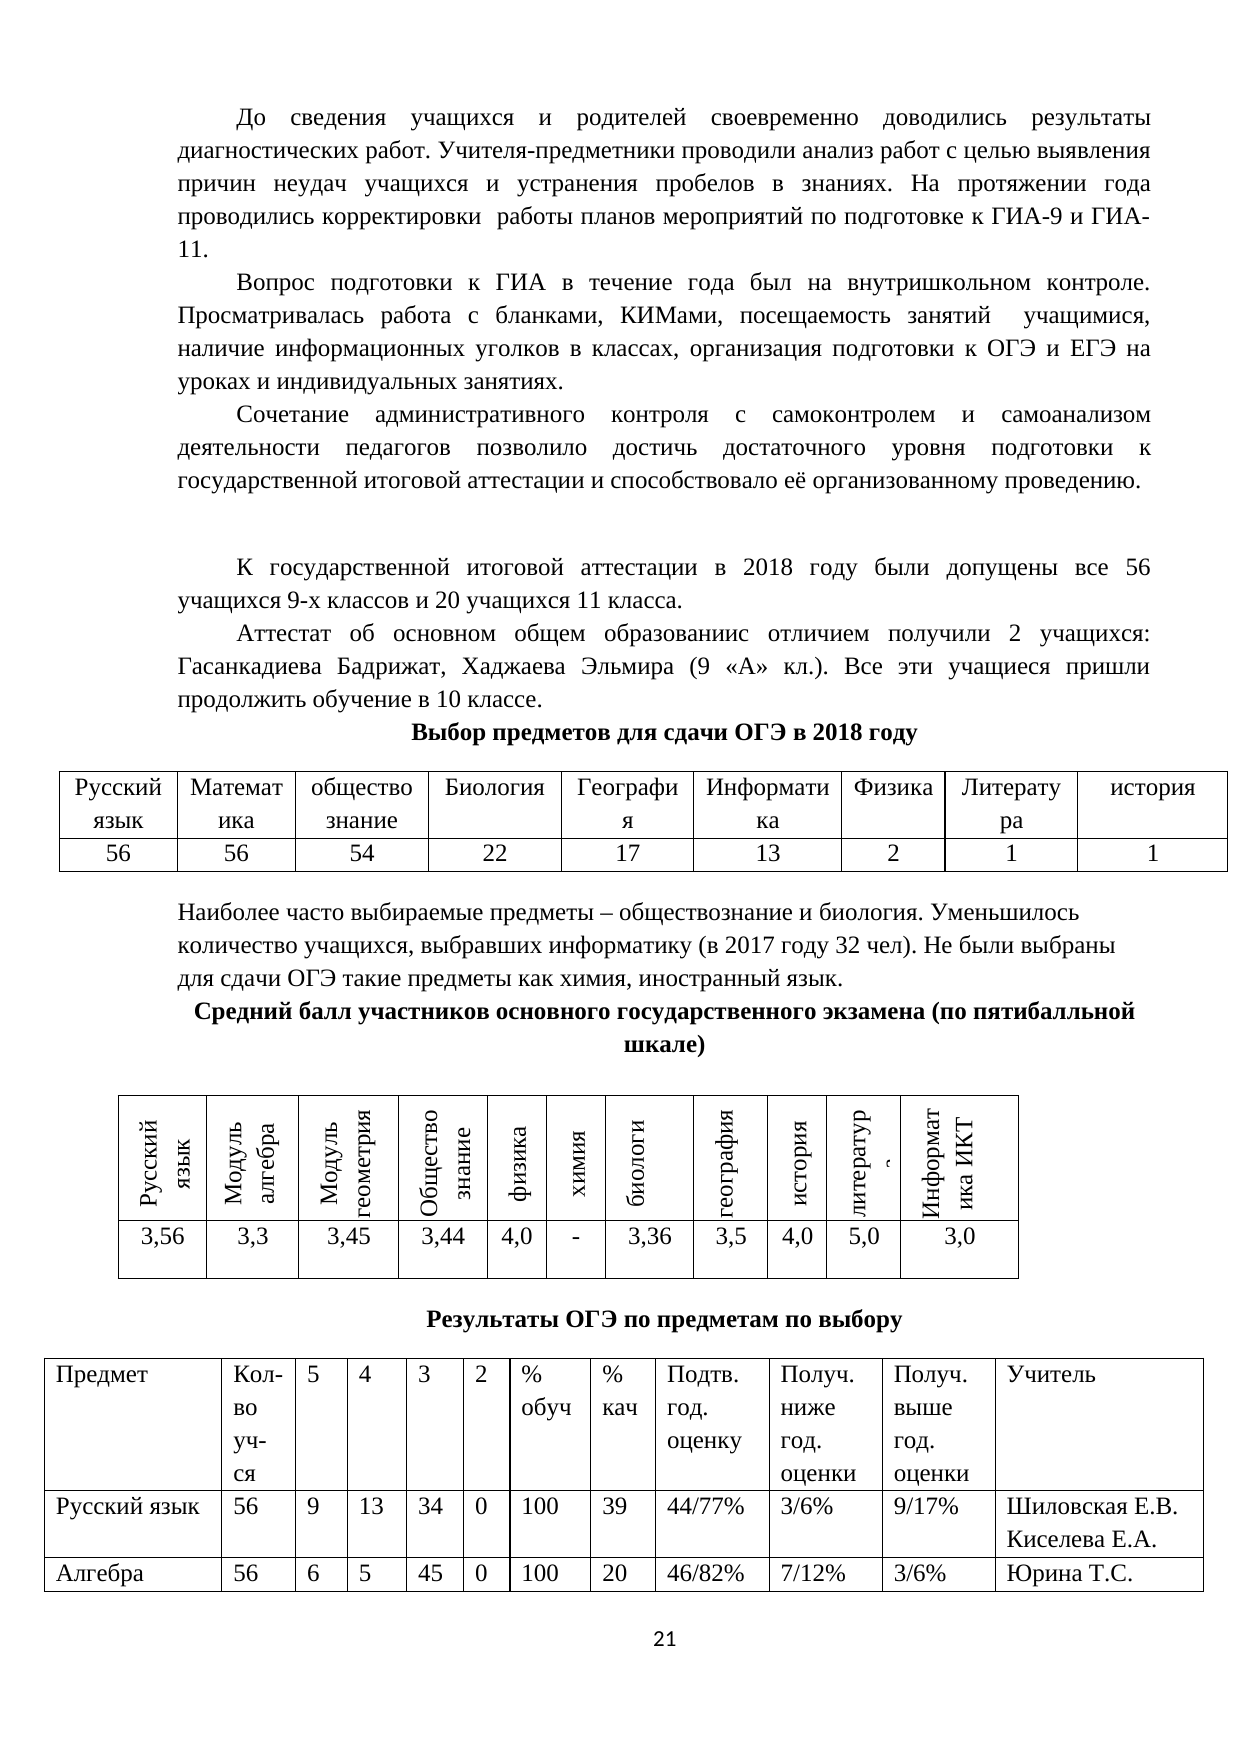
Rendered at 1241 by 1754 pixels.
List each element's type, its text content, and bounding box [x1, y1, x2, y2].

table_header Обществознание [399, 1096, 487, 1220]
table_cell 54 [296, 839, 428, 871]
table_cell 44/77% [656, 1491, 769, 1557]
table_cell 1 [1078, 839, 1227, 871]
table_header Предмет [45, 1359, 221, 1490]
table_cell 1 [946, 839, 1077, 871]
table_header Получ. выше год. оценки [883, 1359, 995, 1490]
table_cell 22 [429, 839, 561, 871]
table_cell 3,36 [606, 1221, 693, 1278]
text Средний балл участников основного государственного экзамена (по пятибалльной шкале) [177, 996, 1152, 1058]
table_header 2 [464, 1359, 509, 1490]
table_header Биология [429, 772, 561, 837]
table_header Литература [946, 772, 1077, 837]
table_header География [562, 772, 693, 837]
table_cell 13 [694, 839, 841, 871]
text До сведения учащихся и родителей своевременно доводились результаты диагностических работ. Учителя-предметники проводили анализ работ с целью выявления причин неудач учащихся и устранения пробелов в знаниях. На протяжении года проводились корректировки работы планов мероприятий по подготовке к ГИА-9 и ГИА-11. [177, 102, 1152, 263]
table_cell 3/6% [883, 1558, 995, 1591]
text Аттестат об основном общем образованиис отличием получили 2 учащихся: Гасанкадиева Бадрижат, Хаджаева Эльмира (9 «А» кл.). Все эти учащиеся пришли продолжить обучение в 10 классе. [177, 618, 1152, 713]
table_header Модуль геометрия [299, 1096, 398, 1220]
table_header литература [827, 1096, 900, 1220]
table_cell 13 [348, 1491, 406, 1557]
table_header Кол-во уч-ся [222, 1359, 295, 1490]
table_header биологи [606, 1096, 693, 1220]
table_header Учитель [996, 1359, 1203, 1490]
table_header Русский язык [60, 772, 177, 837]
table_cell 9/17% [883, 1491, 995, 1557]
table_header обществознание [296, 772, 428, 837]
table_cell 56 [222, 1558, 295, 1591]
table_header Модуль алгебра [207, 1096, 298, 1220]
table_header 4 [348, 1359, 406, 1490]
table_header Русский язык [119, 1096, 206, 1220]
table_cell 56 [222, 1491, 295, 1557]
table_cell 3,3 [207, 1221, 298, 1278]
table_cell 0 [464, 1491, 509, 1557]
table_cell 100 [511, 1491, 590, 1557]
table_cell 4,0 [488, 1221, 546, 1278]
table_cell 3,44 [399, 1221, 487, 1278]
text Наиболее часто выбираемые предметы – обществознание и биология. Уменьшилось количество учащихся, выбравших информатику (в 2017 году 32 чел). Не были выбраны для сдачи ОГЭ такие предметы как химия, иностранный язык. [177, 897, 1152, 992]
table_cell 6 [296, 1558, 347, 1591]
table_cell 3/6% [770, 1491, 882, 1557]
table_cell 34 [407, 1491, 463, 1557]
table_header % обуч [511, 1359, 590, 1490]
table_header 5 [296, 1359, 347, 1490]
table_cell 5 [348, 1558, 406, 1591]
table_cell 3,56 [119, 1221, 206, 1278]
table_cell 3,5 [694, 1221, 767, 1278]
text Результаты ОГЭ по предметам по выбору [177, 1304, 1152, 1333]
table_header история [1078, 772, 1227, 837]
text Вопрос подготовки к ГИА в течение года был на внутришкольном контроле. Просматривалась работа с бланками, КИМами, посещаемость занятий учащимися, наличие информационных уголков в классах, организация подготовки к ОГЭ и ЕГЭ на уроках и индивидуальных занятиях. [177, 267, 1152, 395]
table_cell 56 [60, 839, 177, 871]
table_cell 2 [842, 839, 944, 871]
table_cell 3,45 [299, 1221, 398, 1278]
table_cell 100 [511, 1558, 590, 1591]
table_cell 46/82% [656, 1558, 769, 1591]
table_cell Шиловская Е.В. Киселева Е.А. [996, 1491, 1203, 1557]
table_header 3 [407, 1359, 463, 1490]
table_header история [768, 1096, 826, 1220]
table_cell Алгебра [45, 1558, 221, 1591]
table_header физика [488, 1096, 546, 1220]
table_header Математика [178, 772, 295, 837]
table_header Информатика ИКТ [901, 1096, 1018, 1220]
table_cell 4,0 [768, 1221, 826, 1278]
text Выбор предметов для сдачи ОГЭ в 2018 году [177, 717, 1152, 746]
table_cell 45 [407, 1558, 463, 1591]
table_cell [996, 1558, 1203, 1591]
table_header % кач [591, 1359, 655, 1490]
table_cell 7/12% [770, 1558, 882, 1591]
table_header химия [547, 1096, 605, 1220]
table_cell 5,0 [827, 1221, 900, 1278]
table_cell 3,0 [901, 1221, 1018, 1278]
table_header Подтв. год. оценку [656, 1359, 769, 1490]
table_cell Русский язык [45, 1491, 221, 1557]
table_cell 20 [591, 1558, 655, 1591]
table_cell 0 [464, 1558, 509, 1591]
table_header Информатика [694, 772, 841, 837]
table_cell 17 [562, 839, 693, 871]
table_cell 56 [178, 839, 295, 871]
text К государственной итоговой аттестации в 2018 году были допущены все 56 учащихся 9-х классов и 20 учащихся 11 класса. [177, 552, 1152, 614]
table_header география [694, 1096, 767, 1220]
table_header Получ. ниже год. оценки [770, 1359, 882, 1490]
table_cell 9 [296, 1491, 347, 1557]
table_cell - [547, 1221, 605, 1278]
table_cell 39 [591, 1491, 655, 1557]
table_header Физика [842, 772, 944, 837]
text Сочетание административного контроля с самоконтролем и самоанализом деятельности педагогов позволило достичь достаточного уровня подготовки к государственной итоговой аттестации и способствовало её организованному проведению. [177, 399, 1152, 494]
